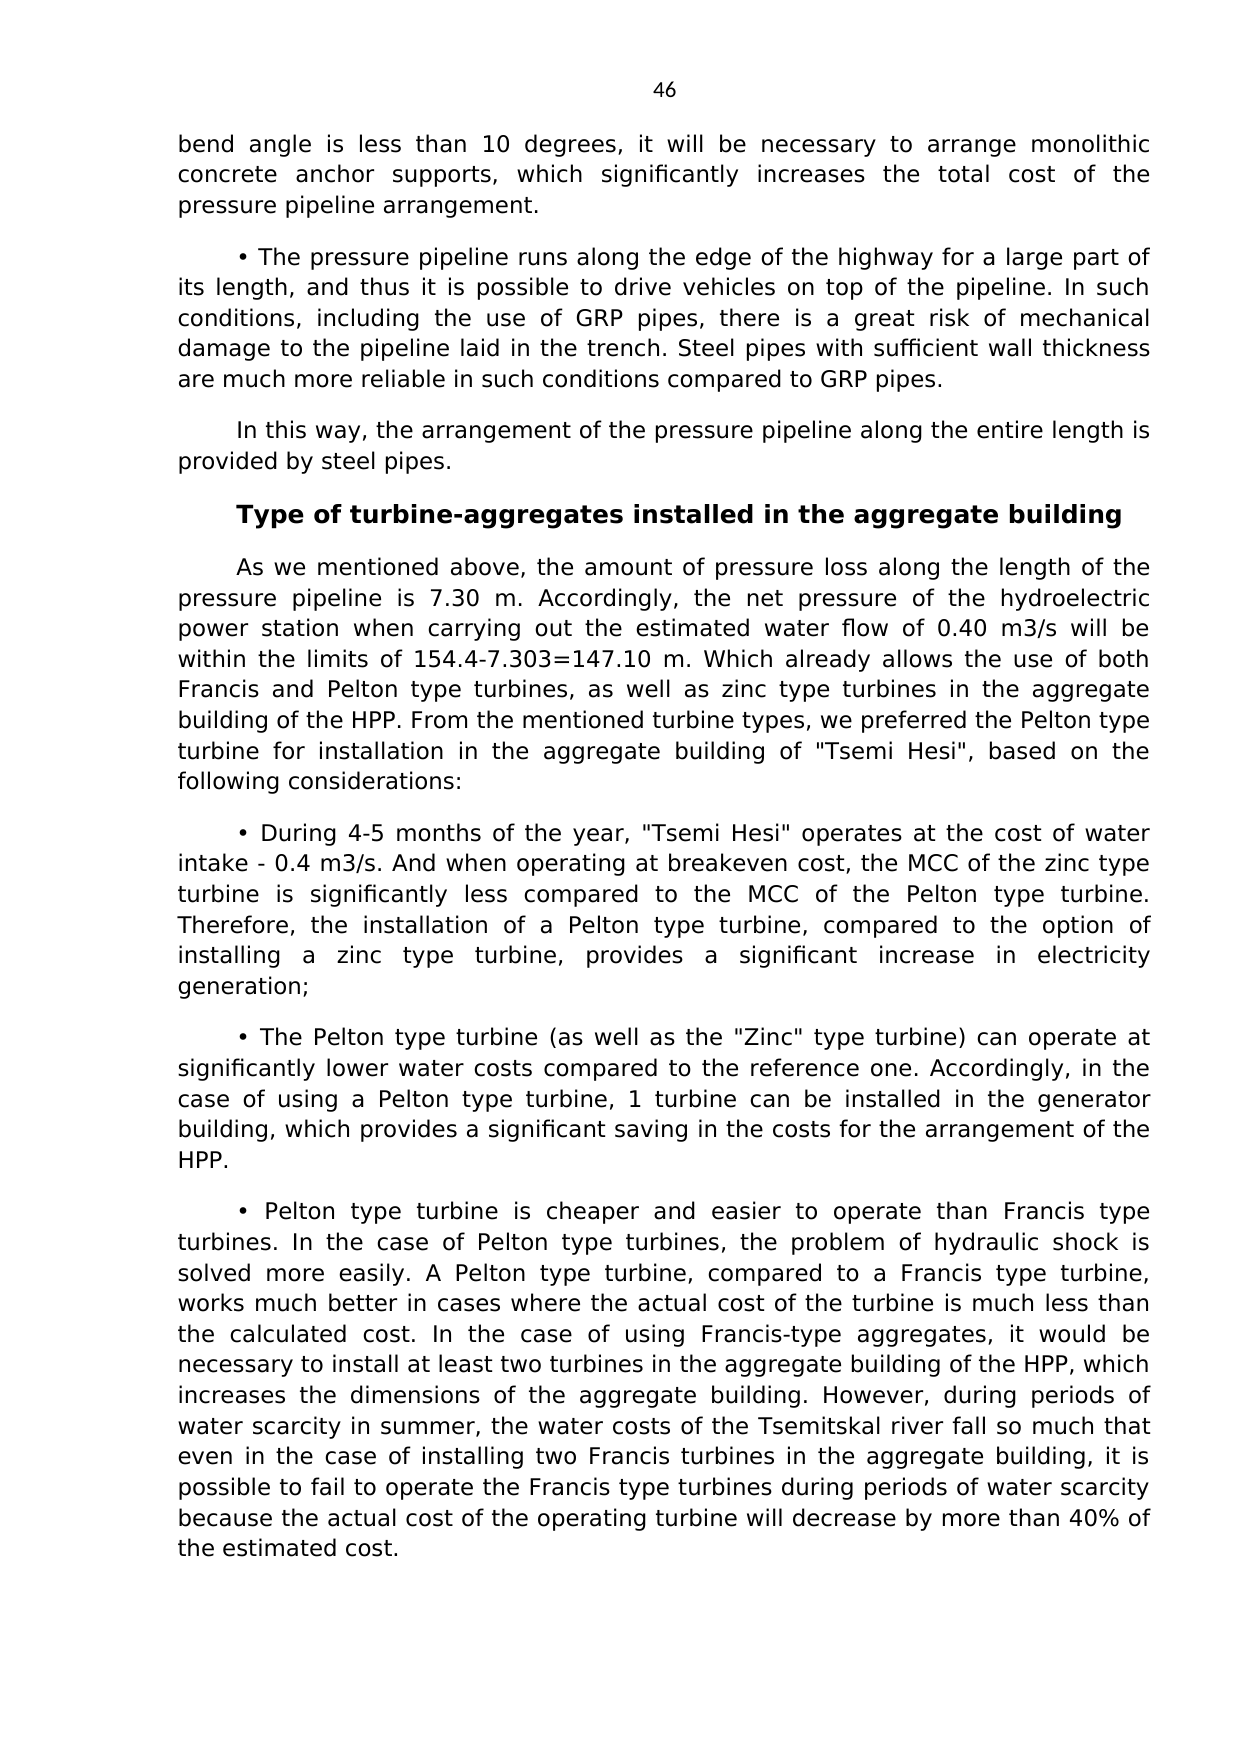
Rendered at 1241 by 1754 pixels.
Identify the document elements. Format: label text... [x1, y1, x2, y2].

list • Pelton type turbine is cheaper and easier to operate than Francis type turbines. In the case of Pelton type turbines, the problem of hydraulic shock is solved more easily. A Pelton type turbine, compared to a Francis type turbine, works much better in cases where the actual cost of the turbine is much less than the calculated cost. In the case of using Francis-type aggregates, it would be necessary to install at least two turbines in the aggregate building of the HPP, which increases the dimensions of the aggregate building. However, during periods of water scarcity in summer, the water costs of the Tsemitskal river fall so much that even in the case of installing two Francis turbines in the aggregate building, it is possible to fail to operate the Francis type turbines during periods of water scarcity because the actual cost of the operating turbine will decrease by more than 40% of the estimated cost. [177, 1198, 1152, 1562]
text • The Pelton type turbine (as well as the "Zinc" type turbine) can operate at significantly lower water costs compared to the reference one. Accordingly, in the case of using a Pelton type turbine, 1 turbine can be installed in the generator building, which provides a significant saving in the costs for the arrangement of the HPP. [177, 1024, 1152, 1174]
text As we mentioned above, the amount of pressure loss along the length of the pressure pipeline is 7.30 m. Accordingly, the net pressure of the hydroelectric power station when carrying out the estimated water flow of 0.40 m3/s will be within the limits of 154.4-7.303=147.10 m. Which already allows the use of both Francis and Pelton type turbines, as well as zinc type turbines in the aggregate building of the HPP. From the mentioned turbine types, we preferred the Pelton type turbine for installation in the aggregate building of "Tsemi Hesi", based on the following considerations: [177, 554, 1152, 795]
text • During 4-5 months of the year, "Tsemi Hesi" operates at the cost of water intake - 0.4 m3/s. And when operating at breakeven cost, the MCC of the zinc type turbine is significantly less compared to the MCC of the Pelton type turbine. Therefore, the installation of a Pelton type turbine, compared to the option of installing a zinc type turbine, provides a significant increase in electricity generation; [177, 820, 1152, 1000]
text Type of turbine-aggregates installed in the aggregate building [177, 500, 1152, 529]
text • The pressure pipeline runs along the edge of the highway for a large part of its length, and thus it is possible to drive vehicles on top of the pipeline. In such conditions, including the use of GRP pipes, there is a great risk of mechanical damage to the pipeline laid in the trench. Steel pipes with sufficient wall thickness are much more reliable in such conditions compared to GRP pipes. [177, 244, 1152, 393]
text In this way, the arrangement of the pressure pipeline along the entire length is provided by steel pipes. [177, 418, 1152, 475]
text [177, 131, 1152, 219]
